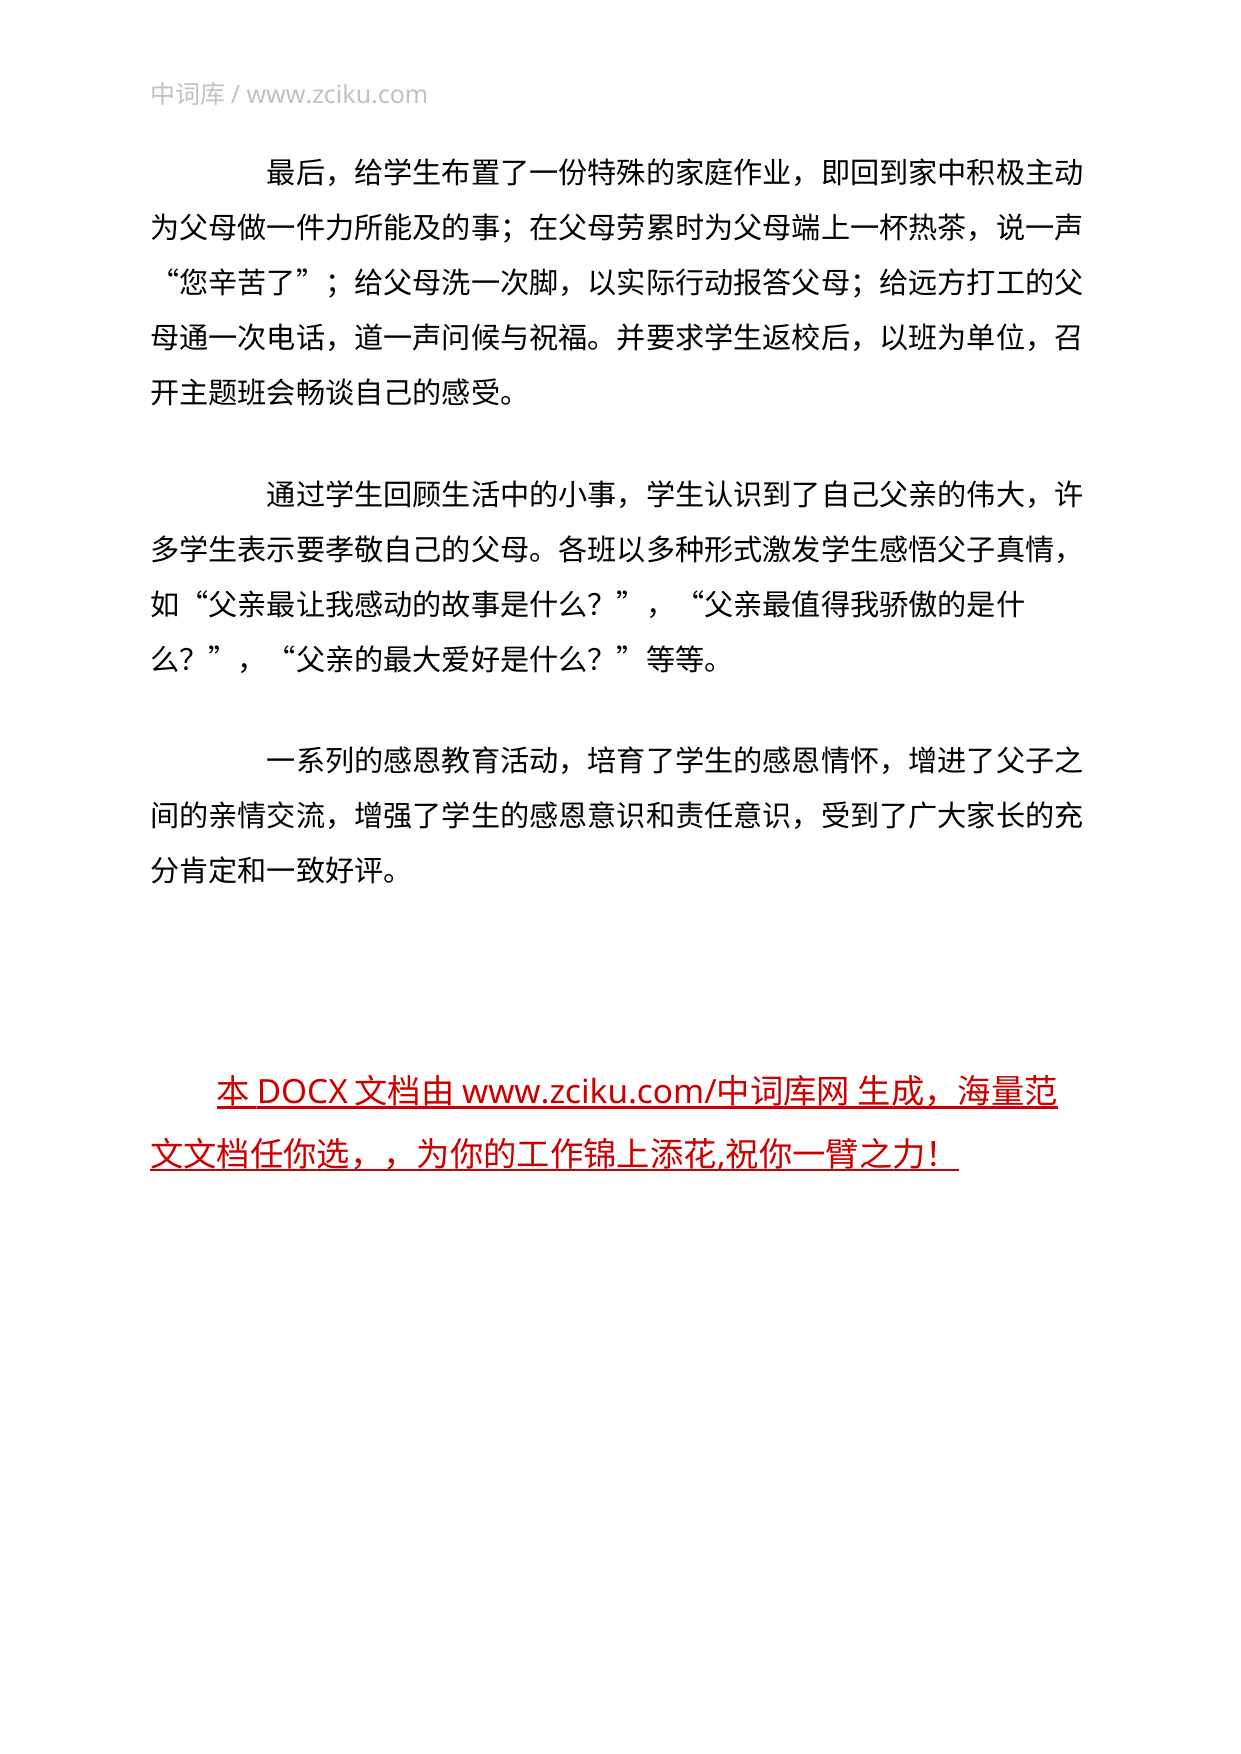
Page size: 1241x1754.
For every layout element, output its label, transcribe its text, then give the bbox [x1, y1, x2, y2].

text 一系列的感恩教育活动，培育了学生的感恩情怀，增进了父子之间的亲情交流，增强了学生的感恩意识和责任意识，受到了广大家长的充分肯定和一致好评。 [150, 738, 1090, 890]
text 通过学生回顾生活中的小事，学生认识到了自己父亲的伟大，许多学生表示要孝敬自己的父母。各班以多种形式激发学生感悟父子真情，如“父亲最让我感动的故事是什么？”，“父亲最值得我骄傲的是什么？”，“父亲的最大爱好是什么？”等等。 [150, 471, 1090, 678]
text 最后，给学生布置了一份特殊的家庭作业，即回到家中积极主动为父母做一件力所能及的事；在父母劳累时为父母端上一杯热茶，说一声“您辛苦了”；给父母洗一次脚，以实际行动报答父母；给远方打工的父母通一次电话，道一声问候与祝福。并要求学生返校后，以班为单位，召开主题班会畅谈自己的感受。 [150, 150, 1090, 412]
text 本DOCX文档由 www.zciku.com/中词库网 生成，海量范文文档任你选，，为你的工作锦上添花,祝你一臂之力！ [150, 1065, 1090, 1176]
